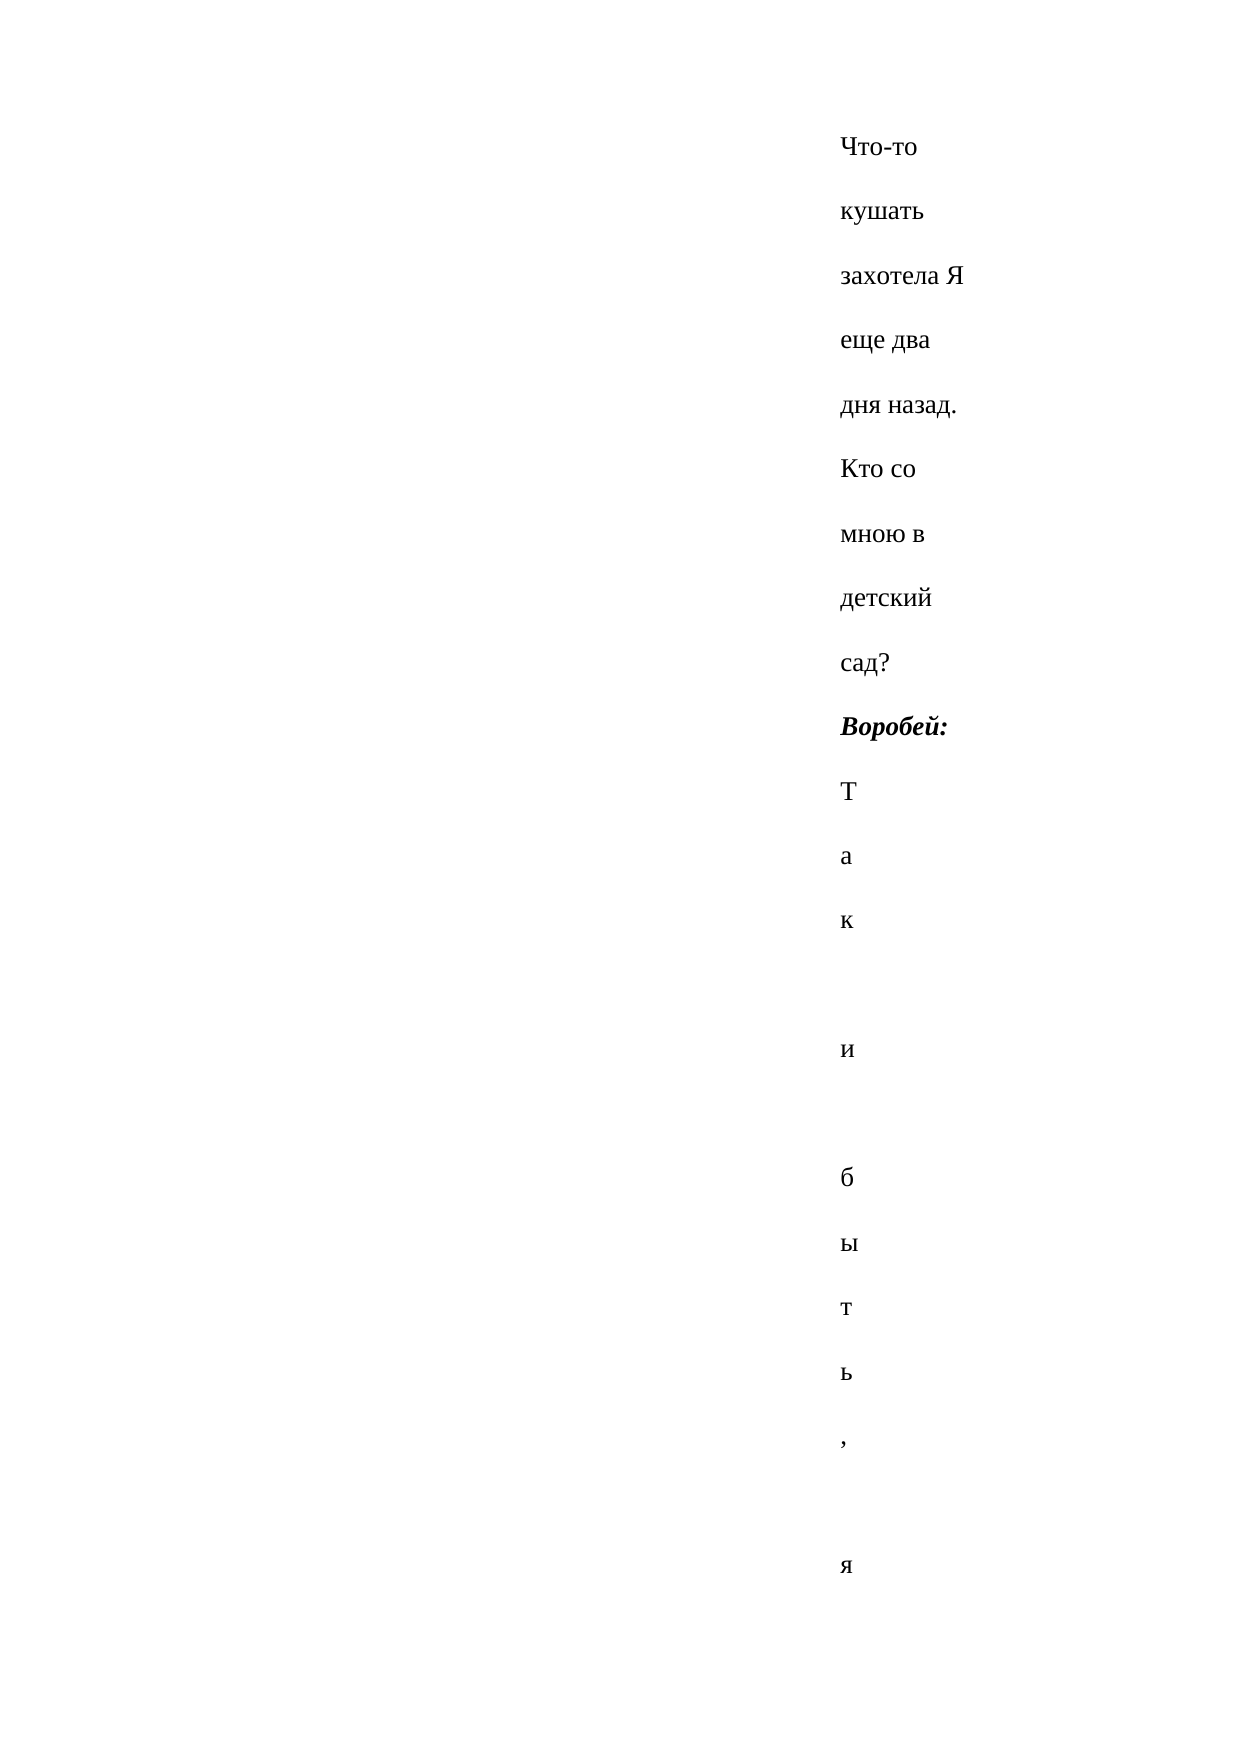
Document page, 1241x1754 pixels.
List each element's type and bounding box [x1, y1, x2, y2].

text [840, 104, 972, 748]
